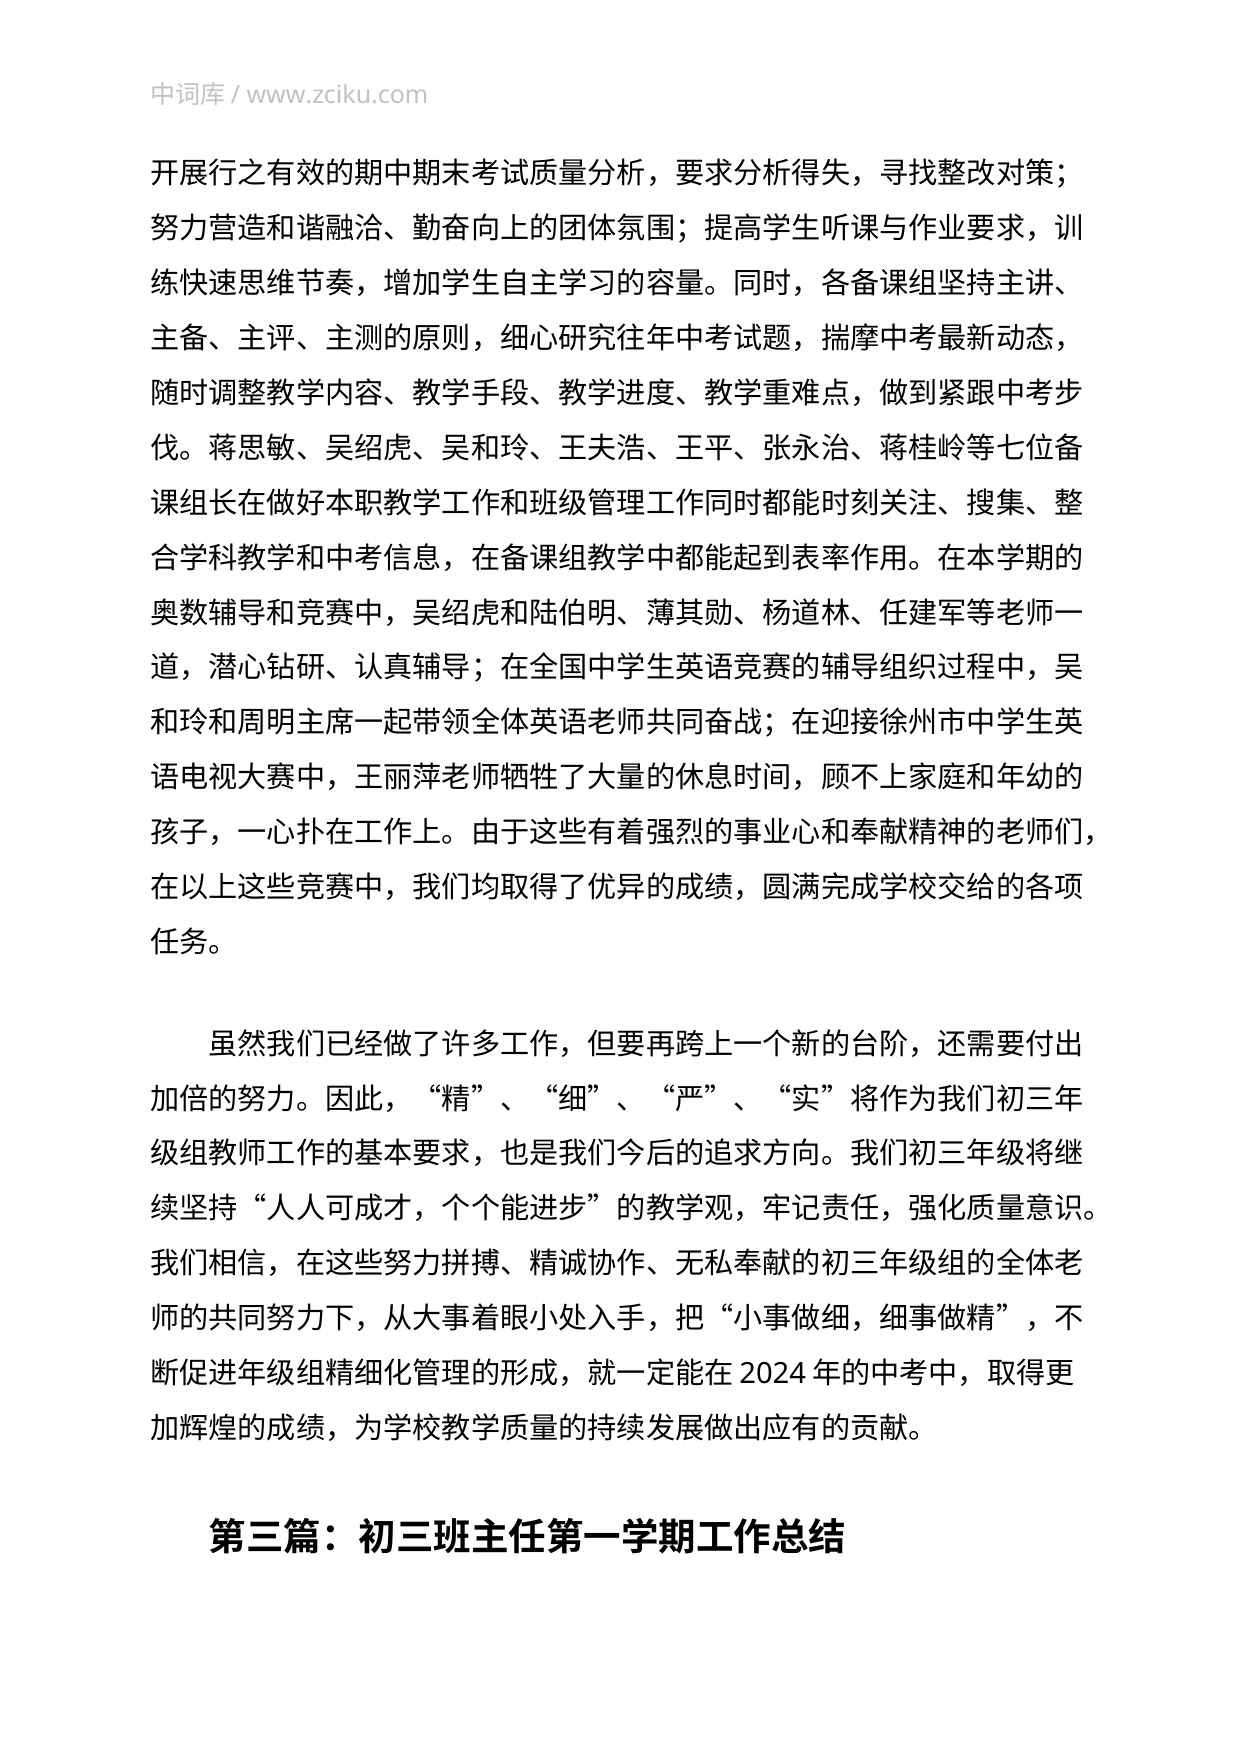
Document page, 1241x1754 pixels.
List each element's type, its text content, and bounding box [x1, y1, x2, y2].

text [150, 150, 1090, 961]
text 第三篇：初三班主任第一学期工作总结 [150, 1506, 1090, 1561]
text 虽然我们已经做了许多工作，但要再跨上一个新的台阶，还需要付出加倍的努力。因此，“精”、“细”、“严”、“实”将作为我们初三年级组教师工作的基本要求，也是我们今后的追求方向。我们初三年级将继续坚持“人人可成才，个个能进步”的教学观，牢记责任，强化质量意识。我们相信，在这些努力拼搏、精诚协作、无私奉献的初三年级组的全体老师的共同努力下，从大事着眼小处入手，把“小事做细，细事做精”，不断促进年级组精细化管理的形成，就一定能在2024年的中考中，取得更加辉煌的成绩，为学校教学质量的持续发展做出应有的贡献。 [150, 1020, 1090, 1447]
